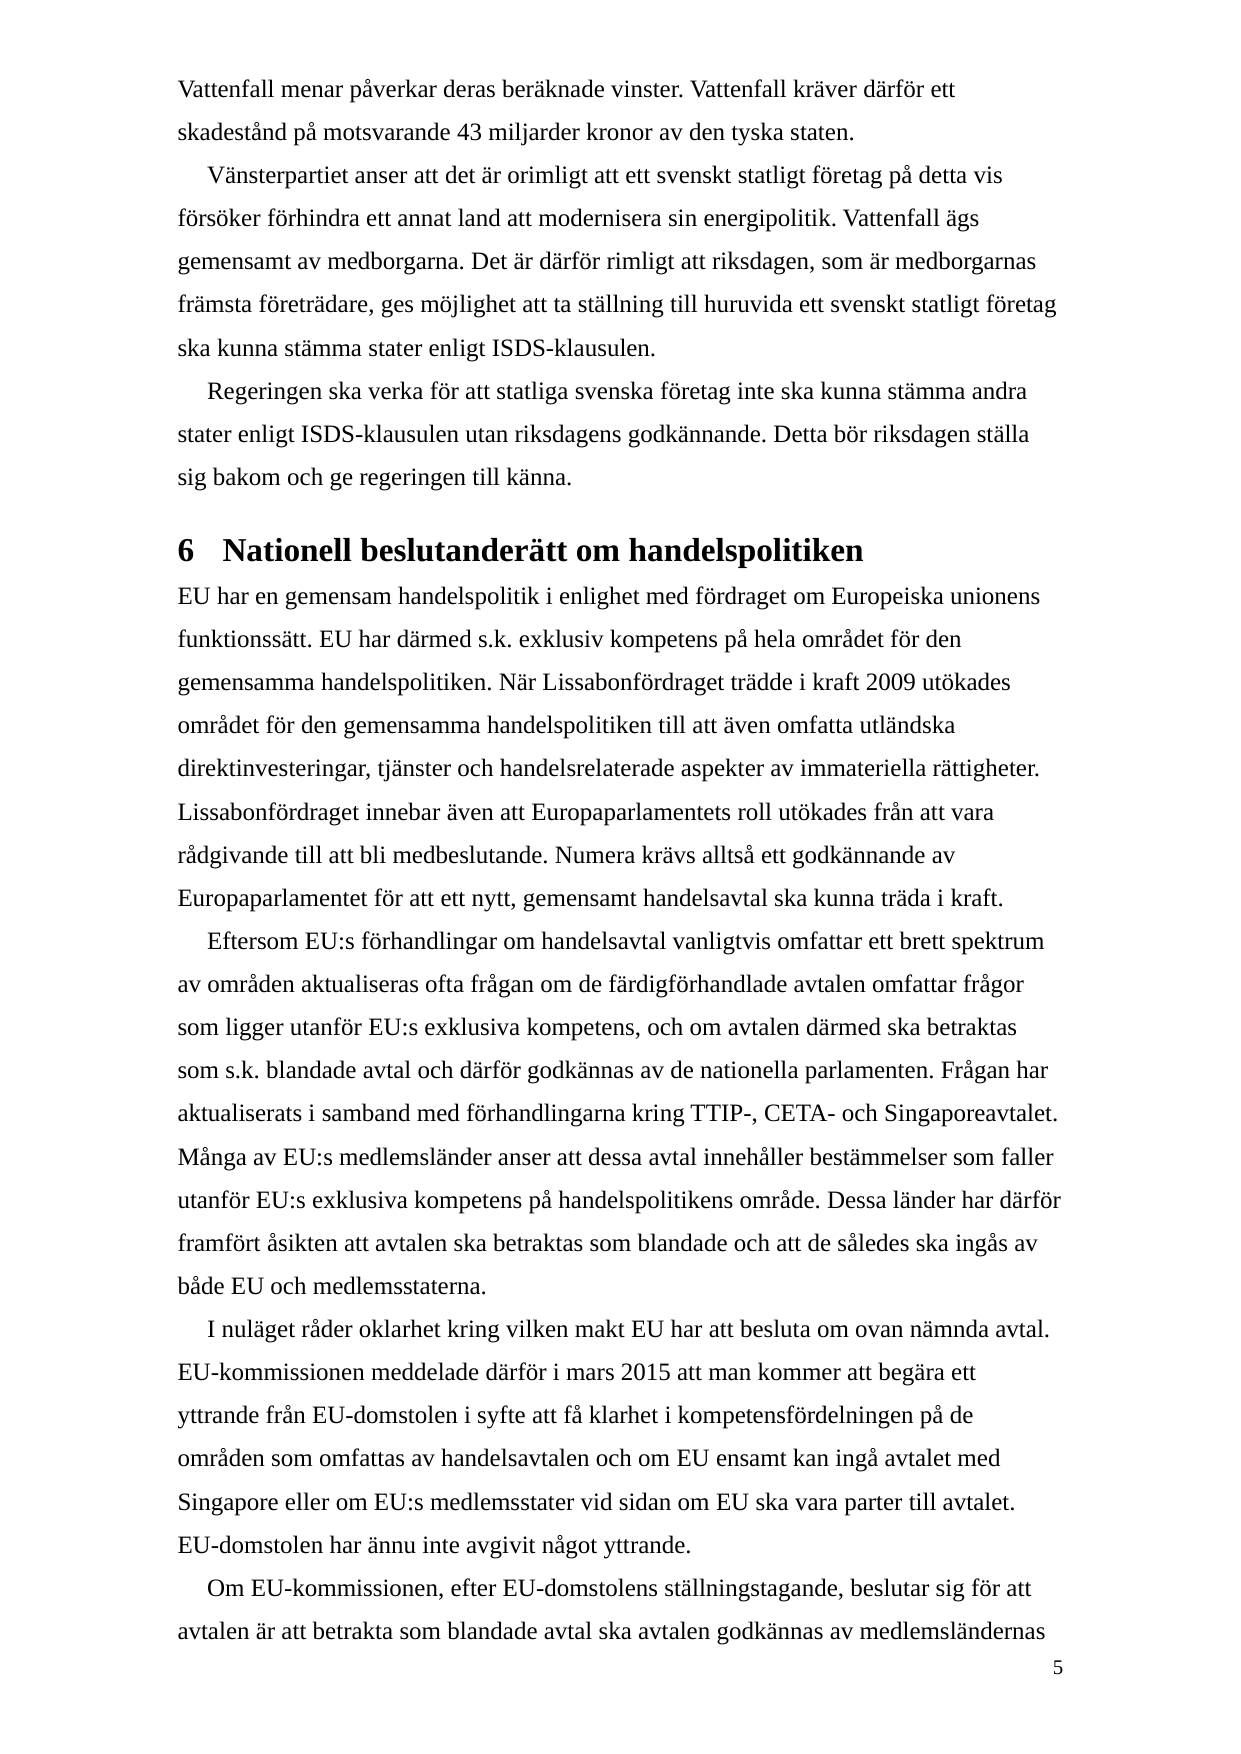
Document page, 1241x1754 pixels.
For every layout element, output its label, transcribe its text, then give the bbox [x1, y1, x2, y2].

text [177, 1573, 1063, 1645]
subtitle Nationell beslutanderätt om handelspolitiken [177, 530, 1063, 568]
text Eftersom EU:s förhandlingar om handelsavtal vanligtvis omfattar ett brett spektrum av områden aktualiseras ofta frågan om de färdigförhandlade avtalen omfattar frågor som ligger utanför EU:s exklusiva kompetens, och om avtalen därmed ska betraktas som s.k. blandade avtal och därför godkännas av de nationella parlamenten. Frågan har aktualiserats i samband med förhandlingarna kring TTIP-, CETA- och Singaporeavtalet. Många av EU:s medlemsländer anser att dessa avtal innehåller bestämmelser som faller utanför EU:s exklusiva kompetens på handelspolitikens område. Dessa länder har därför framfört åsikten att avtalen ska betraktas som blandade och att de således ska ingås av både EU och medlemsstaterna. [177, 926, 1063, 1300]
text Vänsterpartiet anser att det är orimligt att ett svenskt statligt företag på detta vis försöker förhindra ett annat land att modernisera sin energipolitik. Vattenfall ägs gemensamt av medborgarna. Det är därför rimligt att riksdagen, som är medborgarnas främsta företrädare, ges möjlighet att ta ställning till huruvida ett svenskt statligt företag ska kunna stämma stater enligt ISDS-klausulen. [177, 160, 1063, 361]
text EU har en gemensam handelspolitik i enlighet med fördraget om Europeiska unionens funktionssätt. EU har därmed s.k. exklusiv kompetens på hela området för den gemensamma handelspolitiken. När Lissabonfördraget trädde i kraft 2009 utökades området för den gemensamma handelspolitiken till att även omfatta utländska direktinvesteringar, tjänster och handelsrelaterade aspekter av immateriella rättigheter. Lissabonfördraget innebar även att Europaparlamentets roll utökades från att vara rådgivande till att bli medbeslutande. Numera krävs alltså ett godkännande av Europaparlamentet för att ett nytt, gemensamt handelsavtal ska kunna träda i kraft. [177, 581, 1063, 912]
text Regeringen ska verka för att statliga svenska företag inte ska kunna stämma andra stater enligt ISDS-klausulen utan riksdagens godkännande. Detta bör riksdagen ställa sig bakom och ge regeringen till känna. [177, 376, 1063, 491]
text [177, 74, 1063, 146]
text I nuläget råder oklarhet kring vilken makt EU har att besluta om ovan nämnda avtal. EU-kommissionen meddelade därför i mars 2015 att man kommer att begära ett yttrande från EU-domstolen i syfte att få klarhet i kompetensfördelningen på de områden som omfattas av handelsavtalen och om EU ensamt kan ingå avtalet med Singapore eller om EU:s medlemsstater vid sidan om EU ska vara parter till avtalet. EU-domstolen har ännu inte avgivit något yttrande. [177, 1314, 1063, 1558]
